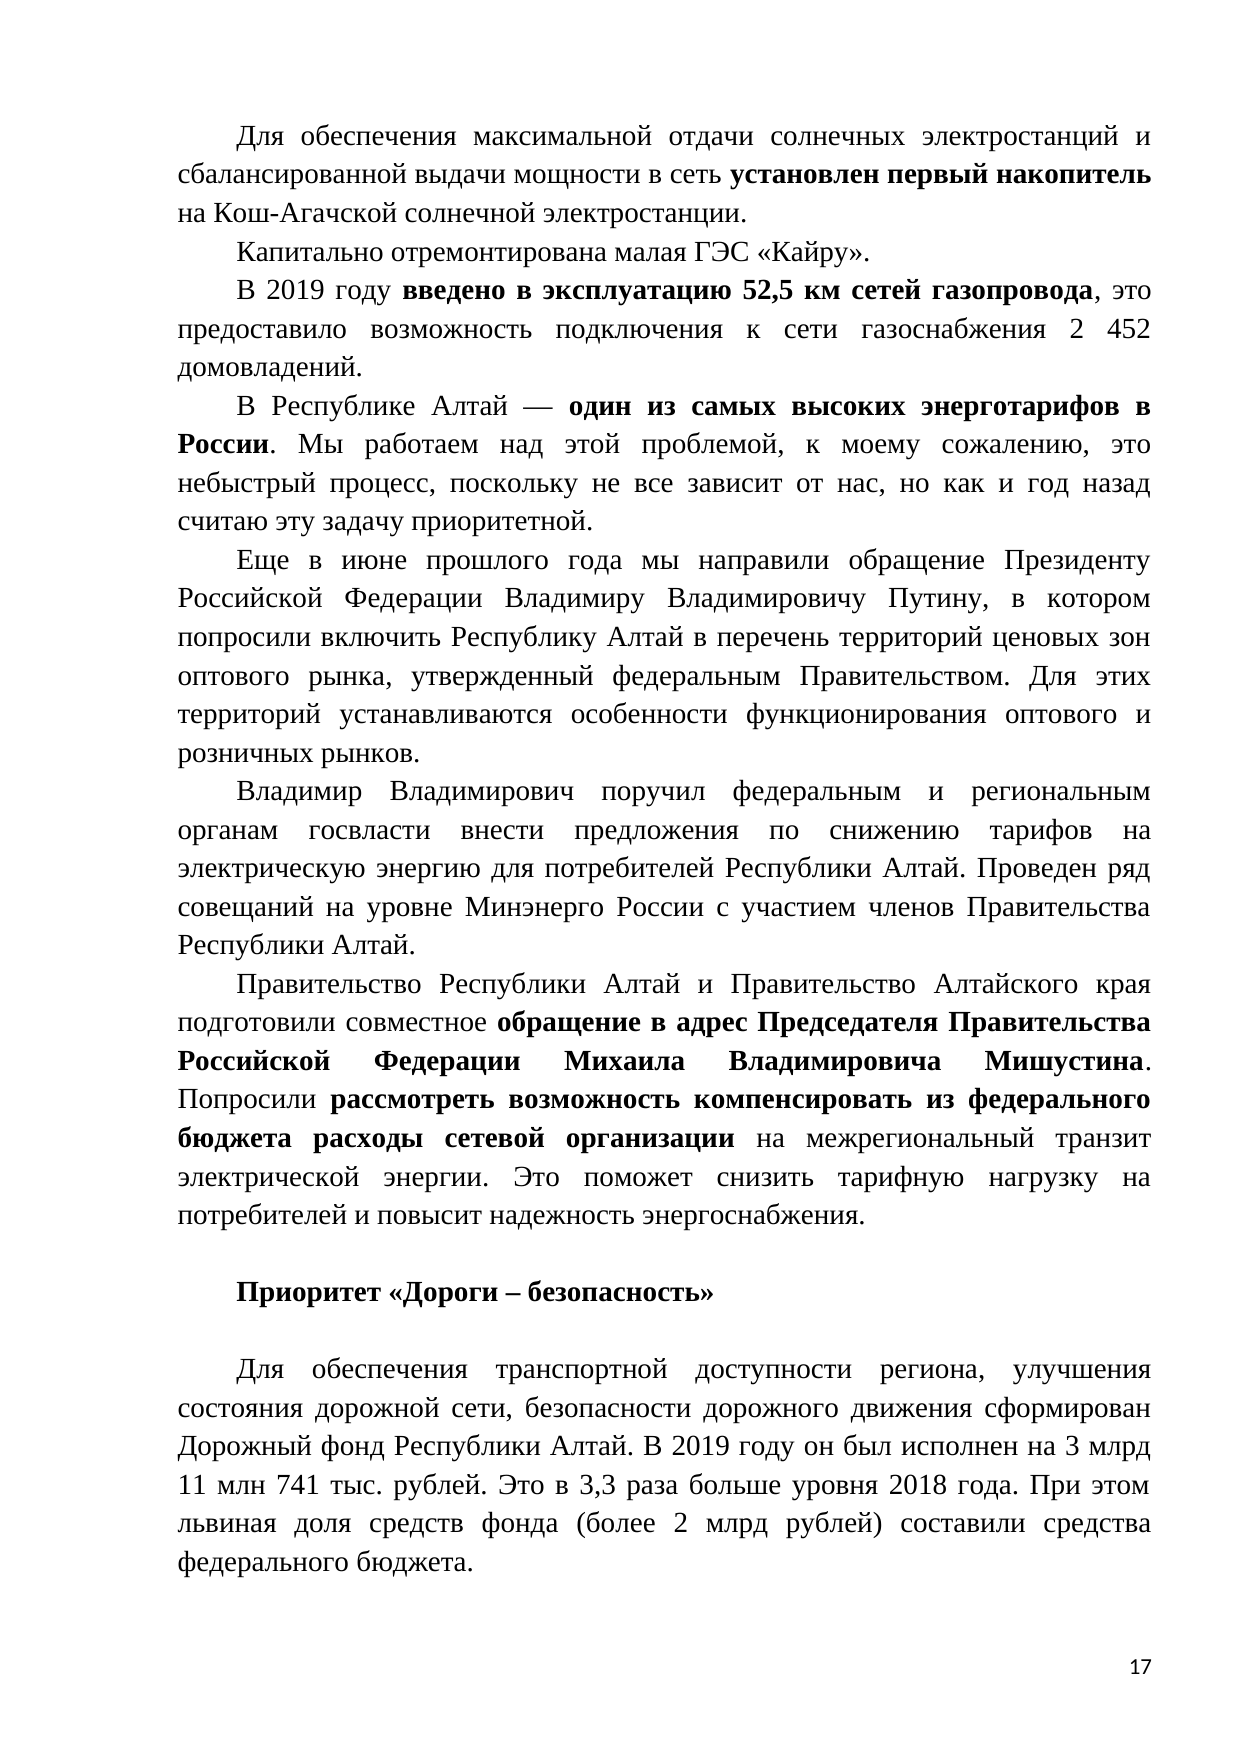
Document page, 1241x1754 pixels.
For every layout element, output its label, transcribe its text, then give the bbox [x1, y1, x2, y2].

text Еще в июне прошлого года мы направили обращение Президенту Российской Федерации Владимиру Владимировичу Путину, в котором попросили включить Республику Алтай в перечень территорий ценовых зон оптового рынка, утвержденный федеральным Правительством. Для этих территорий устанавливаются особенности функционирования оптового и розничных рынков. [177, 542, 1152, 768]
text Владимир Владимирович поручил федеральным и региональным органам госвласти внести предложения по снижению тарифов на электрическую энергию для потребителей Республики Алтай. Проведен ряд совещаний на уровне Минэнерго России с участием членов Правительства Республики Алтай. [177, 773, 1152, 961]
text В Республике Алтай — один из самых высоких энерготарифов в России. Мы работаем над этой проблемой, к моему сожалению, это небыстрый процесс, поскольку не все зависит от нас, но как и год назад считаю эту задачу приоритетной. [177, 388, 1152, 537]
text Приоритет «Дороги – безопасность» [177, 1274, 1152, 1308]
text Капитально отремонтирована малая ГЭС «Кайру». [177, 234, 1152, 267]
text Для обеспечения максимальной отдачи солнечных электростанций и сбалансированной выдачи мощности в сеть установлен первый накопитель на Кош-Агачской солнечной электростанции. [177, 118, 1152, 229]
text Для обеспечения транспортной доступности региона, улучшения состояния дорожной сети, безопасности дорожного движения сформирован Дорожный фонд Республики Алтай. В 2019 году он был исполнен на 3 млрд 11 млн 741 тыс. рублей. Это в 3,3 раза больше уровня 2018 года. При этом львиная доля средств фонда (более 2 млрд рублей) составили средства федерального бюджета. [177, 1351, 1152, 1578]
text В 2019 году введено в эксплуатацию 52,5 км сетей газопровода, это предоставило возможность подключения к сети газоснабжения 2 452 домовладений. [177, 272, 1152, 383]
text Правительство Республики Алтай и Правительство Алтайского края подготовили совместное обращение в адрес Председателя Правительства Российской Федерации Михаила Владимировича Мишустина. Попросили рассмотреть возможность компенсировать из федерального бюджета расходы сетевой организации на межрегиональный транзит электрической энергии. Это поможет снизить тарифную нагрузку на потребителей и повысит надежность энергоснабжения. [177, 966, 1152, 1231]
